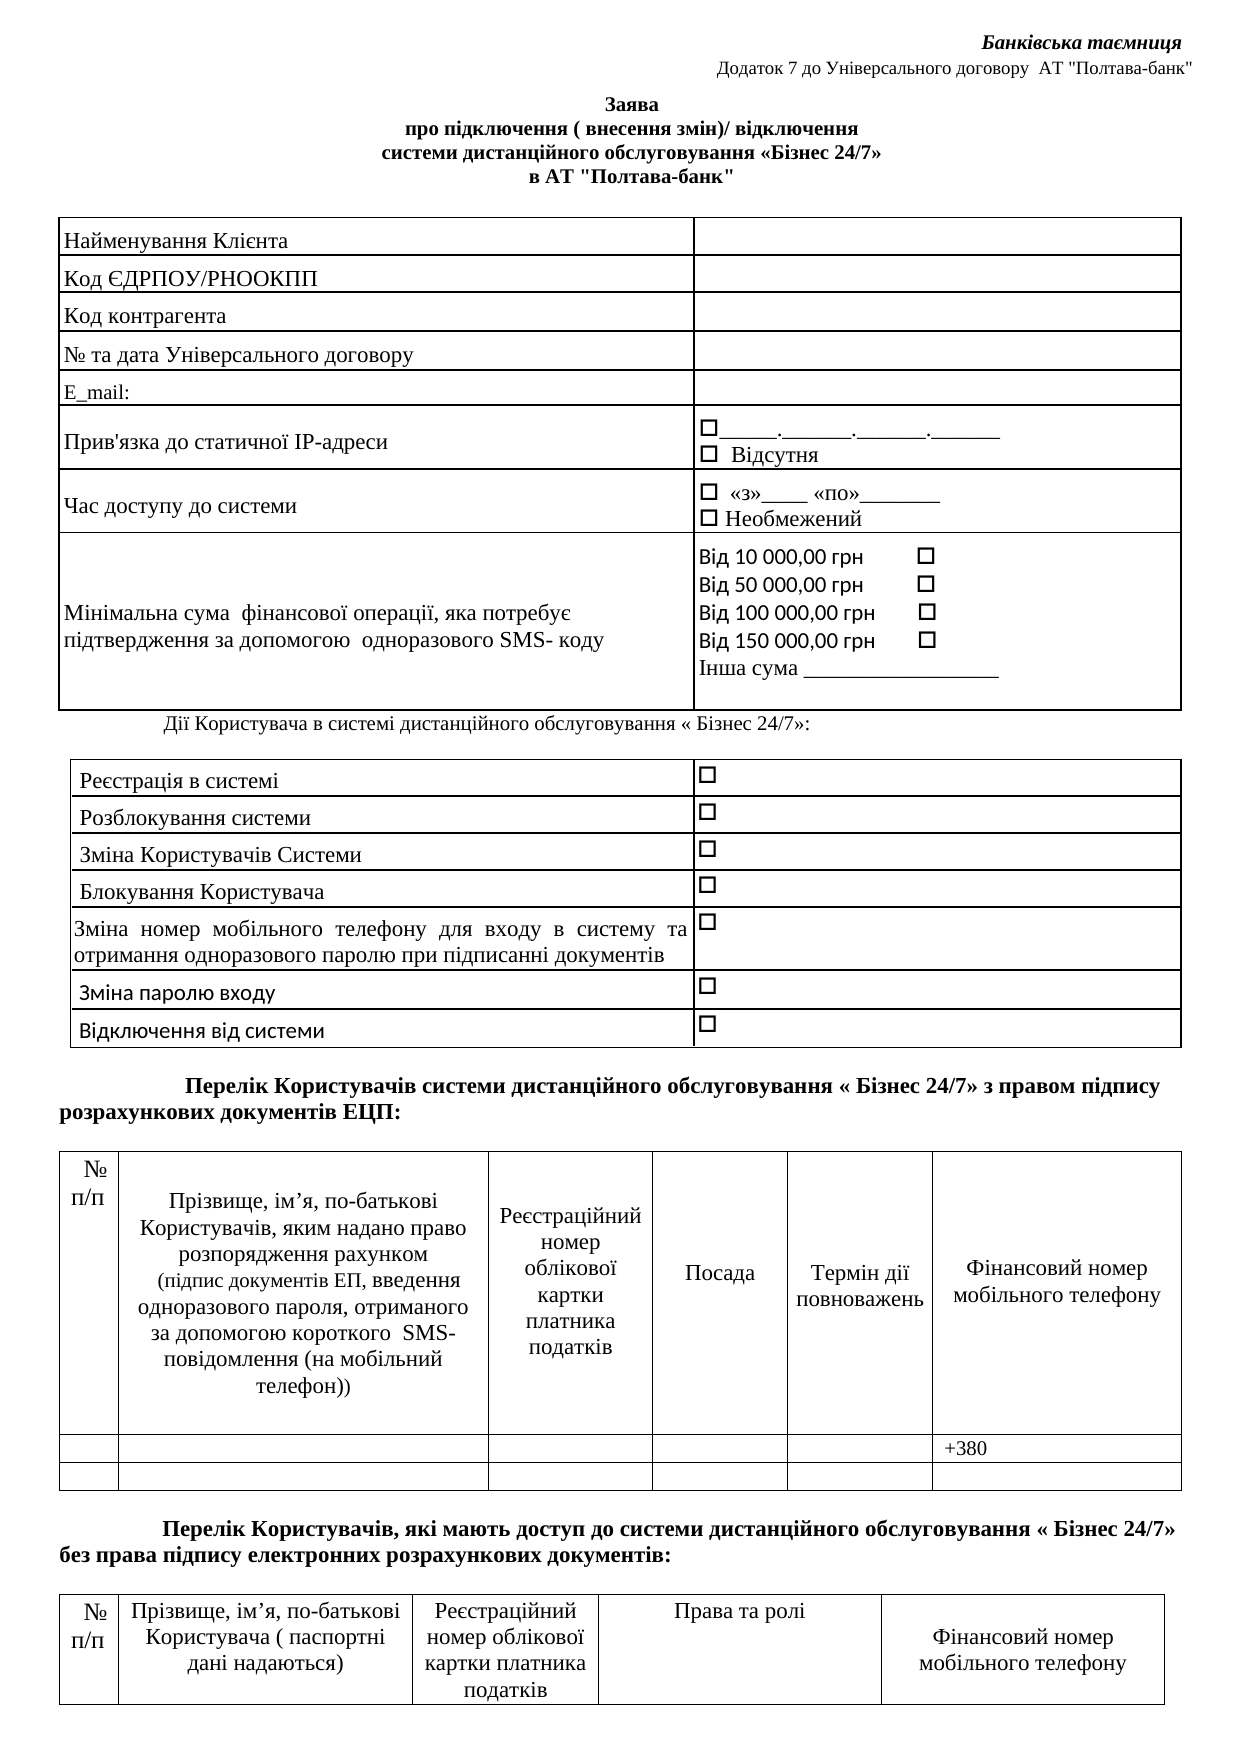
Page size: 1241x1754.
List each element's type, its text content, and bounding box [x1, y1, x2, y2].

table_cell [119, 1435, 488, 1462]
table_cell «з»____ «по»_______ Необмежений [695, 470, 1180, 531]
table_header Термін дії повноважень [788, 1152, 932, 1433]
table_cell Від 10 000,00 грн Від 50 000,00 грн Від 100 000,00 грн Від 150 000,00 грн Інша сума _________________ [695, 533, 1180, 709]
table_cell E_mail: [60, 371, 693, 404]
text Банківська таємниця [59, 29, 1182, 54]
table_header № п/п [60, 1595, 118, 1704]
table_cell [695, 797, 1180, 832]
table_cell [653, 1463, 787, 1490]
table_cell Відключення від системи [71, 1009, 693, 1046]
table_cell Код контрагента [60, 293, 693, 330]
table_cell [695, 871, 1180, 906]
table_cell Зміна паролю входу [71, 970, 693, 1008]
table_cell Блокування Користувача [71, 870, 693, 906]
table_cell [489, 1435, 652, 1462]
table_cell [695, 1010, 1180, 1046]
text в АТ "Полтава-банк" [59, 164, 1204, 188]
table_header [695, 218, 1180, 254]
table_cell Прив'язка до статичної IP-адреси [60, 406, 693, 468]
text Перелік Користувачів, які мають доступ до системи дистанційного обслуговування « Бізнес 24/7» без права підпису електронних розрахункових документів: [59, 1515, 1193, 1568]
table_header Реєстраційний номер облікової картки платника податків [489, 1152, 652, 1433]
table_cell [695, 834, 1180, 869]
table_cell [653, 1435, 787, 1462]
text Перелік Користувачів системи дистанційного обслуговування « Бізнес 24/7» з правом підпису розрахункових документів ЕЦП: [59, 1072, 1193, 1125]
table_cell [60, 1435, 118, 1462]
table_cell [695, 332, 1180, 369]
table_header № п/п [60, 1152, 118, 1433]
table_cell [60, 1463, 118, 1490]
table_header Реєстрація в системі [71, 760, 693, 795]
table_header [413, 1595, 598, 1704]
table_cell [489, 1463, 652, 1490]
text системи дистанційного обслуговування «Бізнес 24/7» [59, 140, 1204, 164]
table_cell [933, 1463, 1181, 1490]
table_cell Розблокування системи [71, 796, 693, 832]
table_header Найменування Клієнта [60, 218, 693, 254]
table_cell +380 [933, 1435, 1181, 1462]
table_cell № та дата Універсального договору [60, 332, 693, 369]
table_cell _____.______.______.______ Відсутня [695, 406, 1180, 468]
table_cell [695, 971, 1180, 1008]
table_cell [695, 908, 1180, 969]
table_header Прізвище, ім’я, по-батькові Користувачів, яким надано право розпорядження рахунком (підпис документів ЕП, введення одноразового пароля, отриманого за допомогою короткого SMS-повідомлення (на мобільний телефон)) [119, 1152, 488, 1433]
table_header Права та ролі [599, 1595, 881, 1704]
table_cell [695, 371, 1180, 404]
table_cell Мінімальна сума фінансової операції, яка потребує підтвердження за допомогою одноразового SMS- коду [60, 533, 693, 709]
table_header [695, 760, 1180, 795]
text Заява [59, 92, 1204, 116]
table_cell [788, 1435, 932, 1462]
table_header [882, 1595, 1164, 1704]
table_cell Зміна Користувачів Системи [71, 833, 693, 869]
text про підключення ( внесення змін)/ відключення [59, 116, 1204, 140]
table_header Посада [653, 1152, 787, 1433]
table_cell [119, 1463, 488, 1490]
table_cell Час доступу до системи [60, 470, 693, 531]
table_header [119, 1595, 412, 1704]
table_header Фінансовий номер мобільного телефону [933, 1152, 1181, 1433]
table_cell [695, 256, 1180, 291]
text Додаток 7 до Універсального договору АТ "Полтава-банк" [59, 57, 1193, 79]
table_cell Зміна номер мобільного телефону для входу в систему та отримання одноразового паролю при підписанні документів [71, 907, 693, 969]
table_cell Код ЄДРПОУ/РНООКПП [60, 256, 693, 291]
table_cell [695, 293, 1180, 330]
table_cell [788, 1463, 932, 1490]
